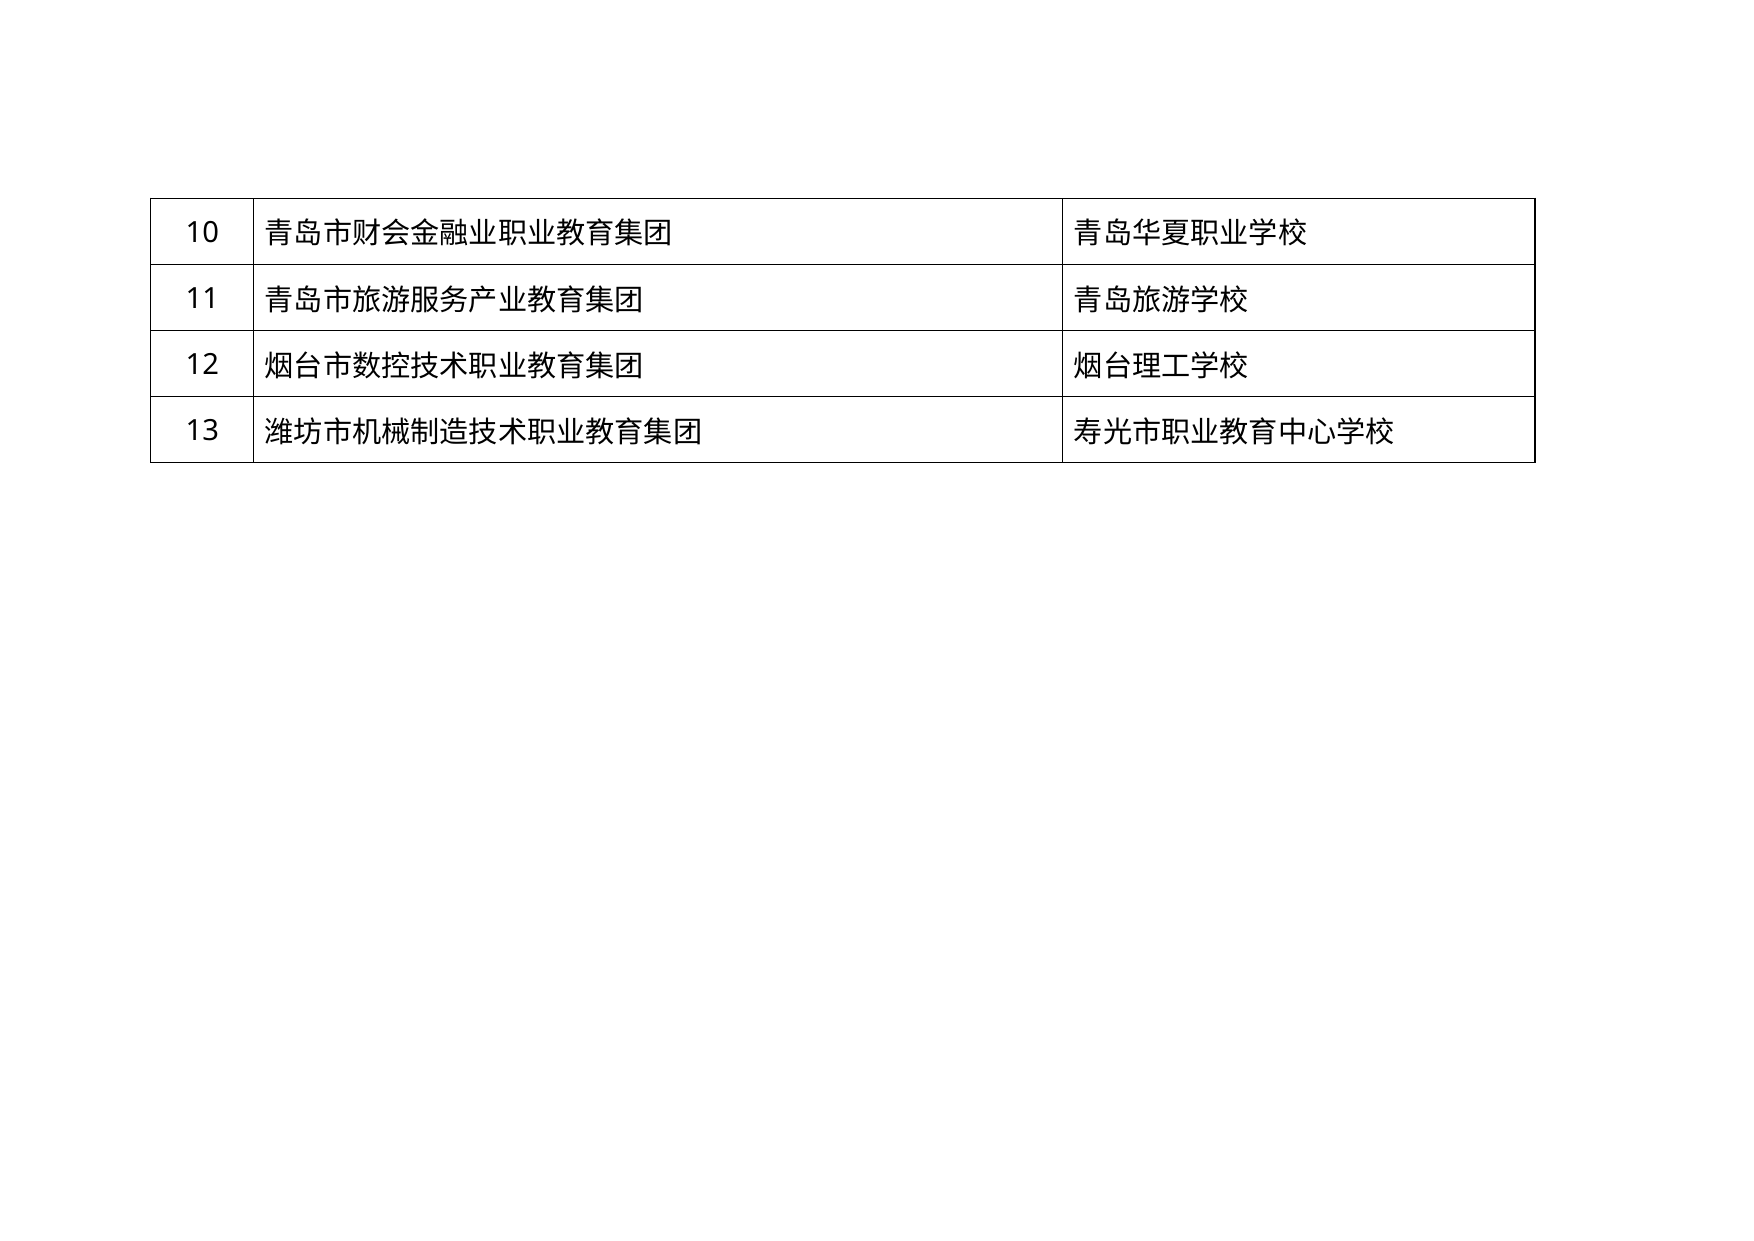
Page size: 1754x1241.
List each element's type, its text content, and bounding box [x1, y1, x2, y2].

table_cell 烟台市数控技术职业教育集团 [254, 331, 1062, 396]
table_cell 潍坊市机械制造技术职业教育集团 [254, 397, 1062, 462]
table_cell 12 [151, 331, 253, 396]
table_cell 烟台理工学校 [1063, 331, 1534, 396]
table_cell 青岛华夏职业学校 [1063, 199, 1534, 264]
table_cell 青岛市财会金融业职业教育集团 [254, 199, 1062, 264]
table_cell 青岛市旅游服务产业教育集团 [254, 265, 1062, 330]
table_cell 10 [151, 199, 253, 264]
table_cell 11 [151, 265, 253, 330]
table_cell 13 [151, 397, 253, 462]
table_cell 青岛旅游学校 [1063, 265, 1534, 330]
table_cell 寿光市职业教育中心学校 [1063, 397, 1534, 462]
